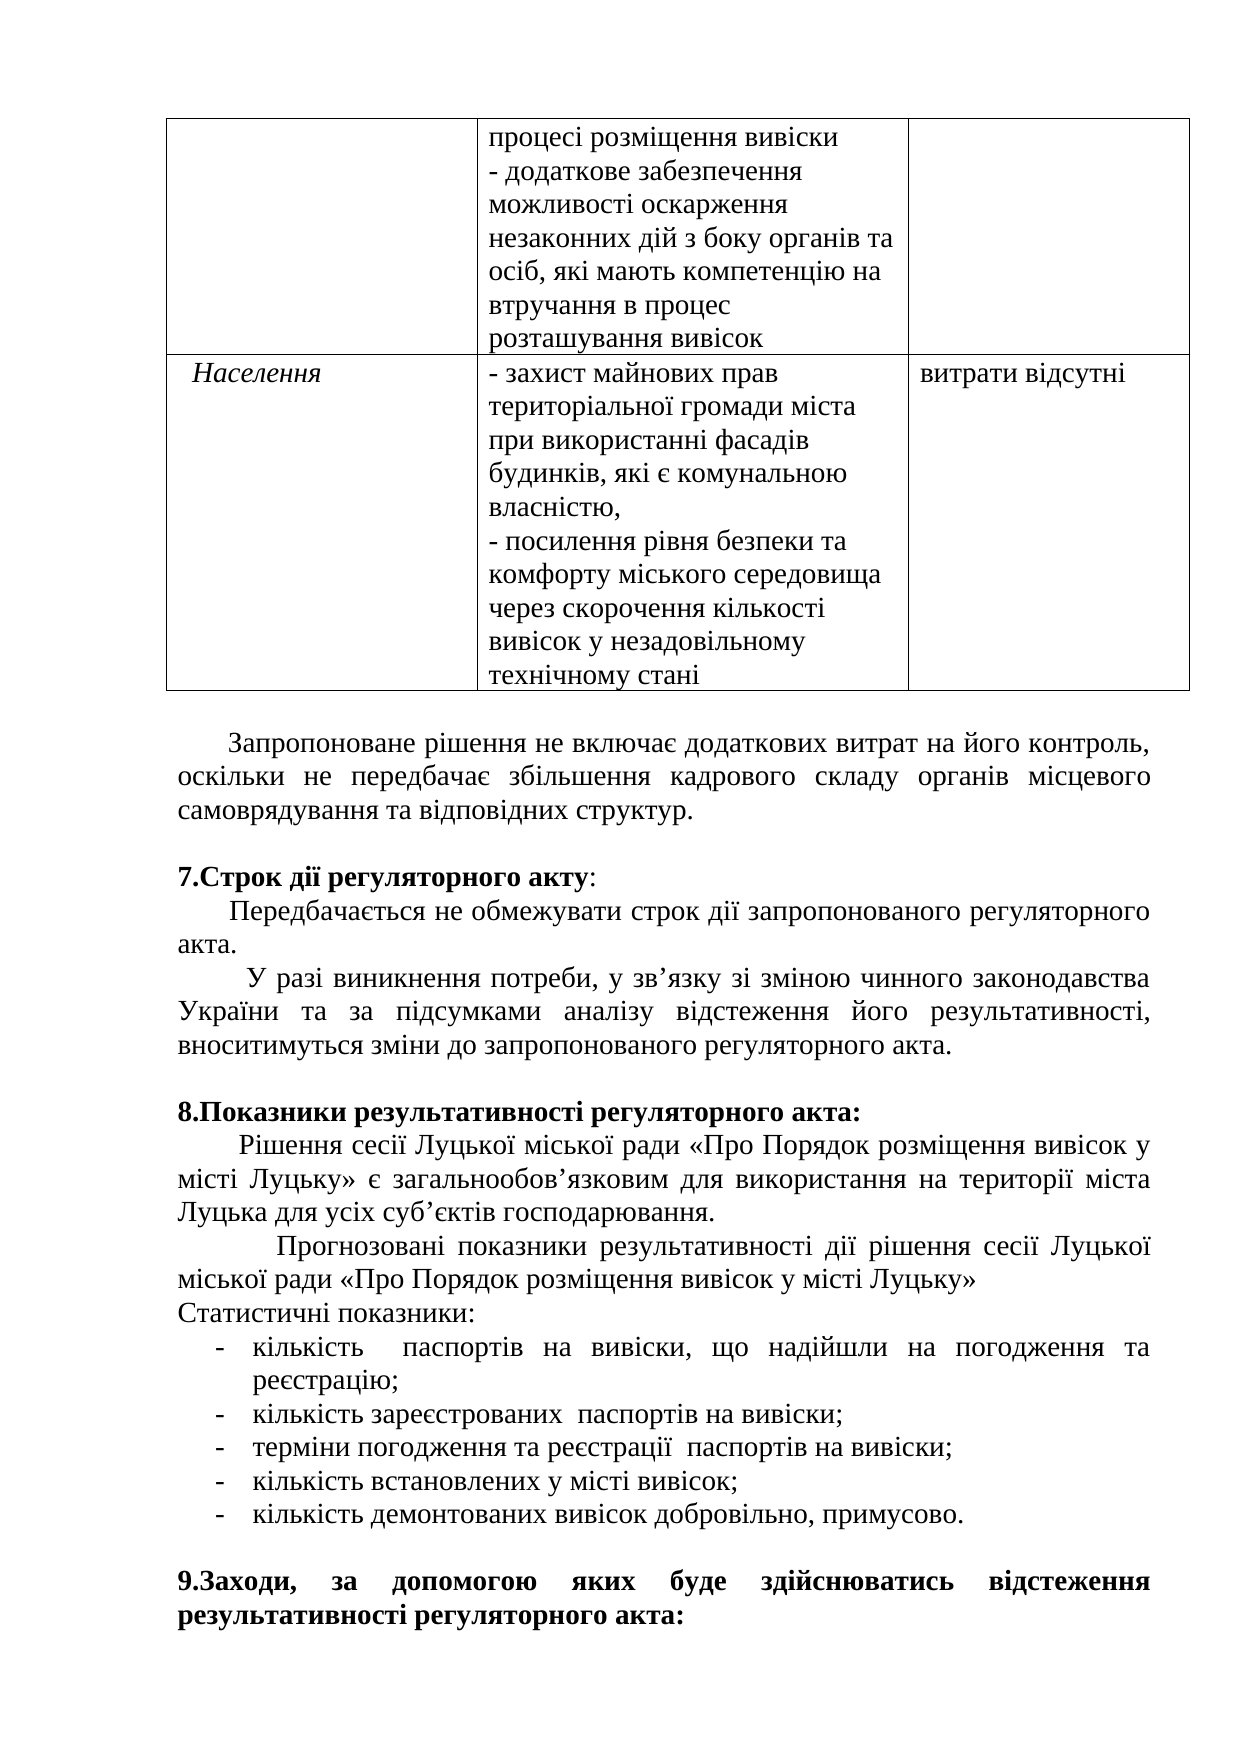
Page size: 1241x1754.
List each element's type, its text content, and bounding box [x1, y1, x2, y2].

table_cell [478, 119, 908, 354]
text 8.Показники результативності регуляторного акта: [177, 1094, 1152, 1127]
table_cell витрати відсутні [909, 355, 1189, 690]
table_cell - захист майнових прав територіальної громади міста при використанні фасадів будинків, які є комунальною власністю, - посилення рівня безпеки та комфорту міського середовища через скорочення кількості вивісок у незадовільному технічному стані [478, 355, 908, 690]
text Статистичні показники: [177, 1295, 1152, 1329]
list кількість демонтованих вивісок добровільно, примусово. [215, 1496, 1152, 1530]
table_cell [909, 119, 1189, 354]
list терміни погодження та реєстрації паспортів на вивіски; [215, 1429, 1152, 1463]
text Передбачається не обмежувати строк дії запропонованого регуляторного акта. [177, 893, 1152, 960]
text Прогнозовані показники результативності дії рішення сесії Луцької міської ради «Про Порядок розміщення вивісок у місті Луцьку» [177, 1228, 1152, 1295]
text 9.Заходи, за допомогою яких буде здійснюватись відстеження результативності регуляторного акта: [177, 1563, 1152, 1631]
table_cell Населення [167, 355, 477, 690]
text У разі виникнення потреби, у зв’язку зі зміною чинного законодавства України та за підсумками аналізу відстеження його результативності, вноситимуться зміни до запропонованого регуляторного акта. [177, 960, 1152, 1060]
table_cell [167, 119, 477, 354]
text Запропоноване рішення не включає додаткових витрат на його контроль, оскільки не передбачає збільшення кадрового складу органів місцевого самоврядування та відповідних структур. [177, 725, 1152, 826]
list кількість зареєстрованих паспортів на вивіски; [215, 1396, 1152, 1429]
list кількість встановлених у місті вивісок; [215, 1463, 1152, 1496]
text 7.Строк дії регуляторного акту: [177, 859, 1152, 893]
list кількість паспортів на вивіски, що надійшли на погодження та реєстрацію; [215, 1329, 1152, 1396]
text Рішення сесії Луцької міської ради «Про Порядок розміщення вивісок у місті Луцьку» є загальнообов’язковим для використання на території міста Луцька для усіх суб’єктів господарювання. [177, 1127, 1152, 1228]
